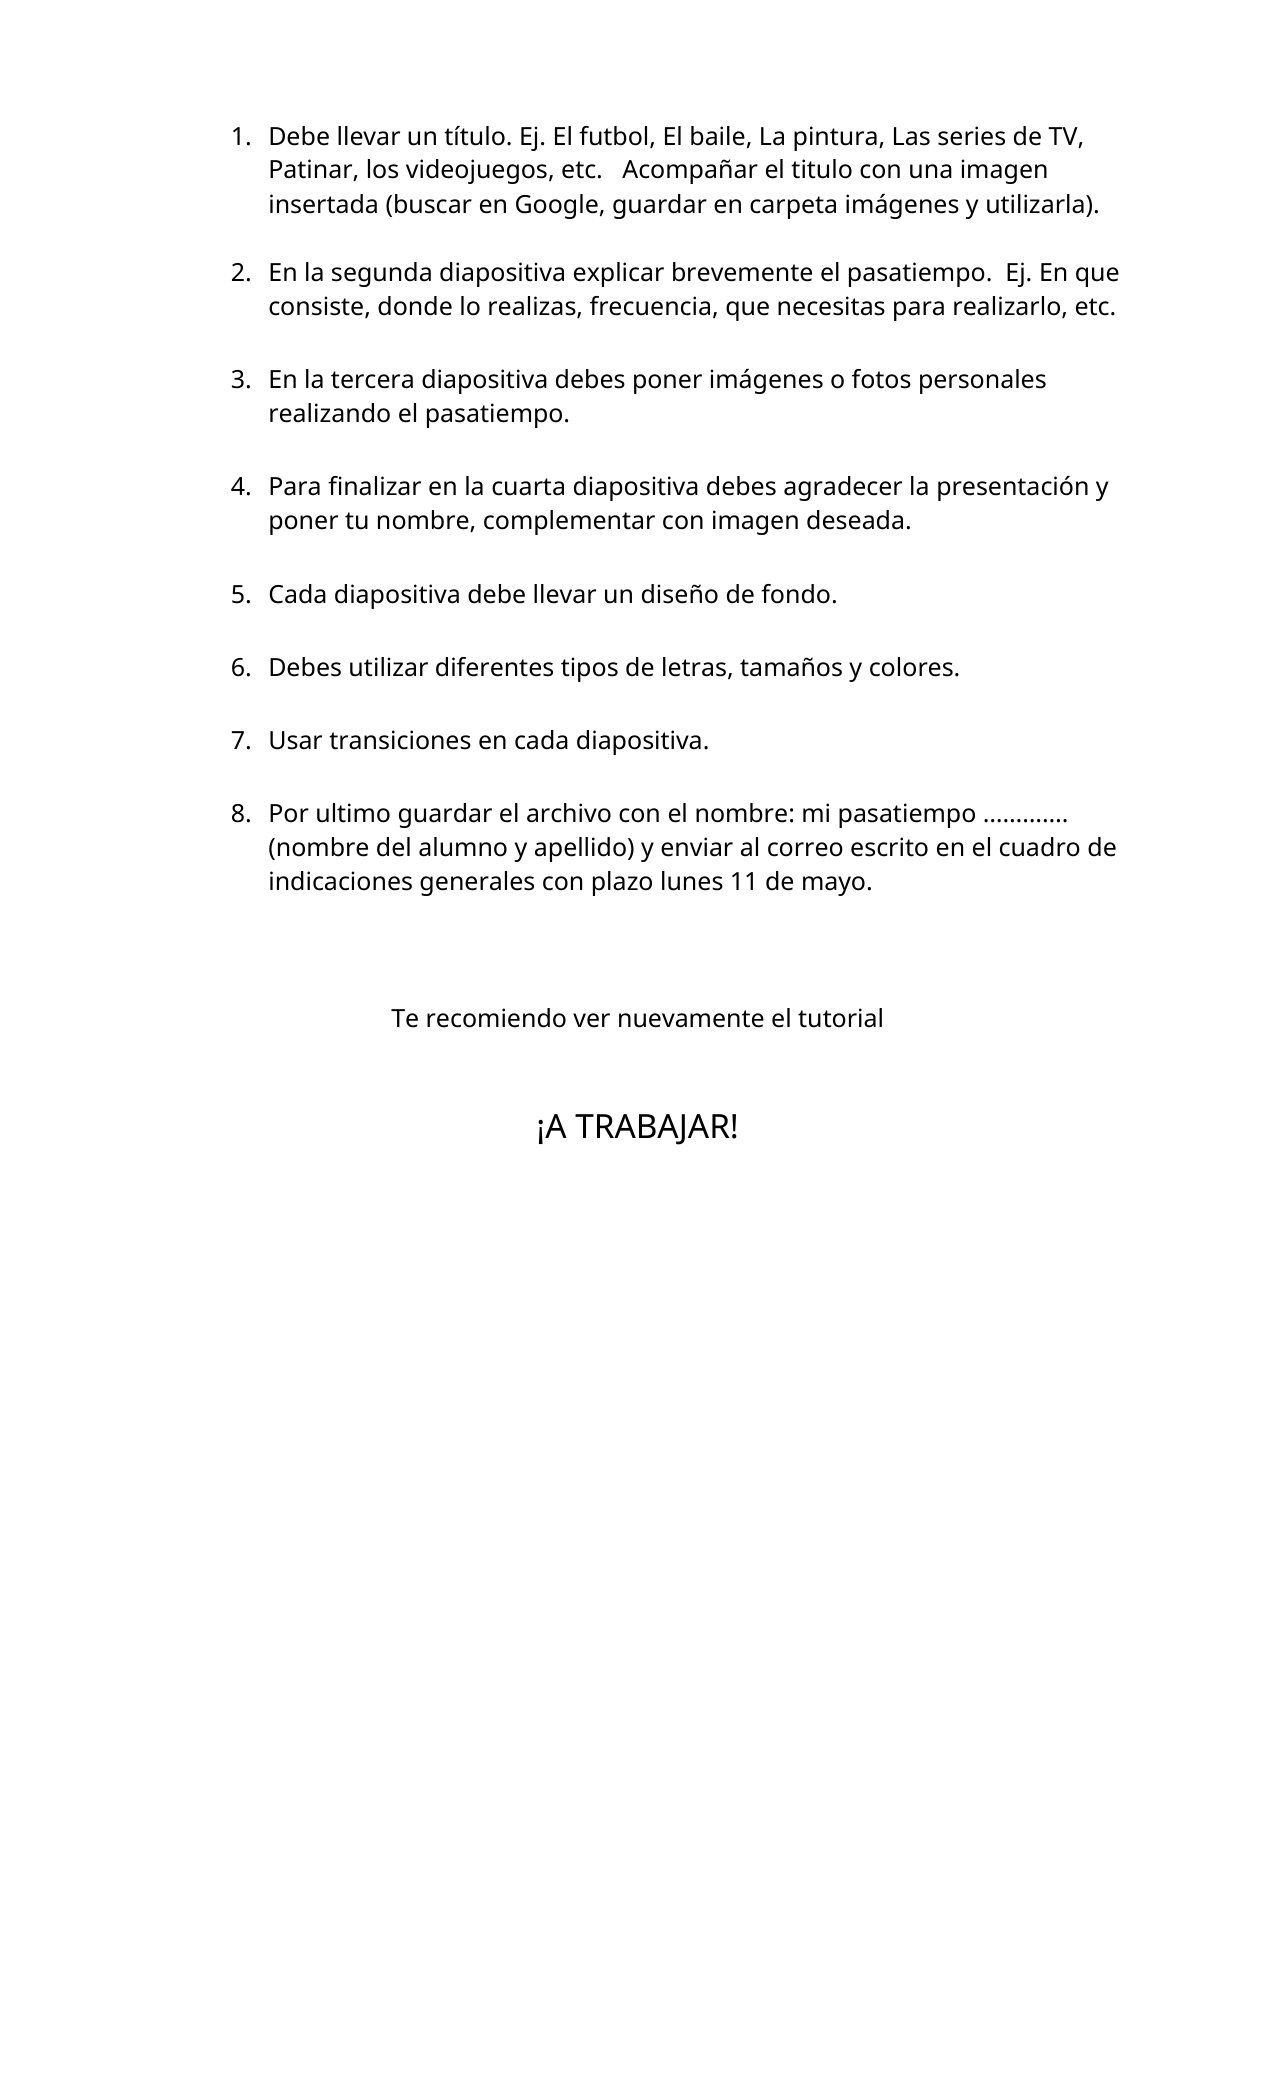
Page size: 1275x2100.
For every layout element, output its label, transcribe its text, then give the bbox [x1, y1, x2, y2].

list Debe llevar un título. Ej. El futbol, El baile, La pintura, Las series de TV, Patinar, los videojuegos, etc. Acompañar el titulo con una imagen insertada (buscar en Google, guardar en carpeta imágenes y utilizarla). [231, 118, 1157, 220]
list Debes utilizar diferentes tipos de letras, tamaños y colores. [231, 649, 1157, 683]
list En la tercera diapositiva debes poner imágenes o fotos personales realizando el pasatiempo. [231, 362, 1157, 430]
list En la segunda diapositiva explicar brevemente el pasatiempo. Ej. En que consiste, donde lo realizas, frecuencia, que necesitas para realizarlo, etc. [231, 254, 1157, 322]
list Para finalizar en la cuarta diapositiva debes agradecer la presentación y poner tu nombre, complementar con imagen deseada. [231, 469, 1157, 537]
list Cada diapositiva debe llevar un diseño de fondo. [231, 576, 1157, 610]
list Por ultimo guardar el archivo con el nombre: mi pasatiempo ………….(nombre del alumno y apellido) y enviar al correo escrito en el cuadro de indicaciones generales con plazo lunes 11 de mayo. [231, 796, 1157, 898]
text Te recomiendo ver nuevamente el tutorial [118, 1000, 1157, 1034]
text ¡A TRABAJAR! [118, 1102, 1157, 1148]
list Usar transiciones en cada diapositiva. [231, 723, 1157, 757]
